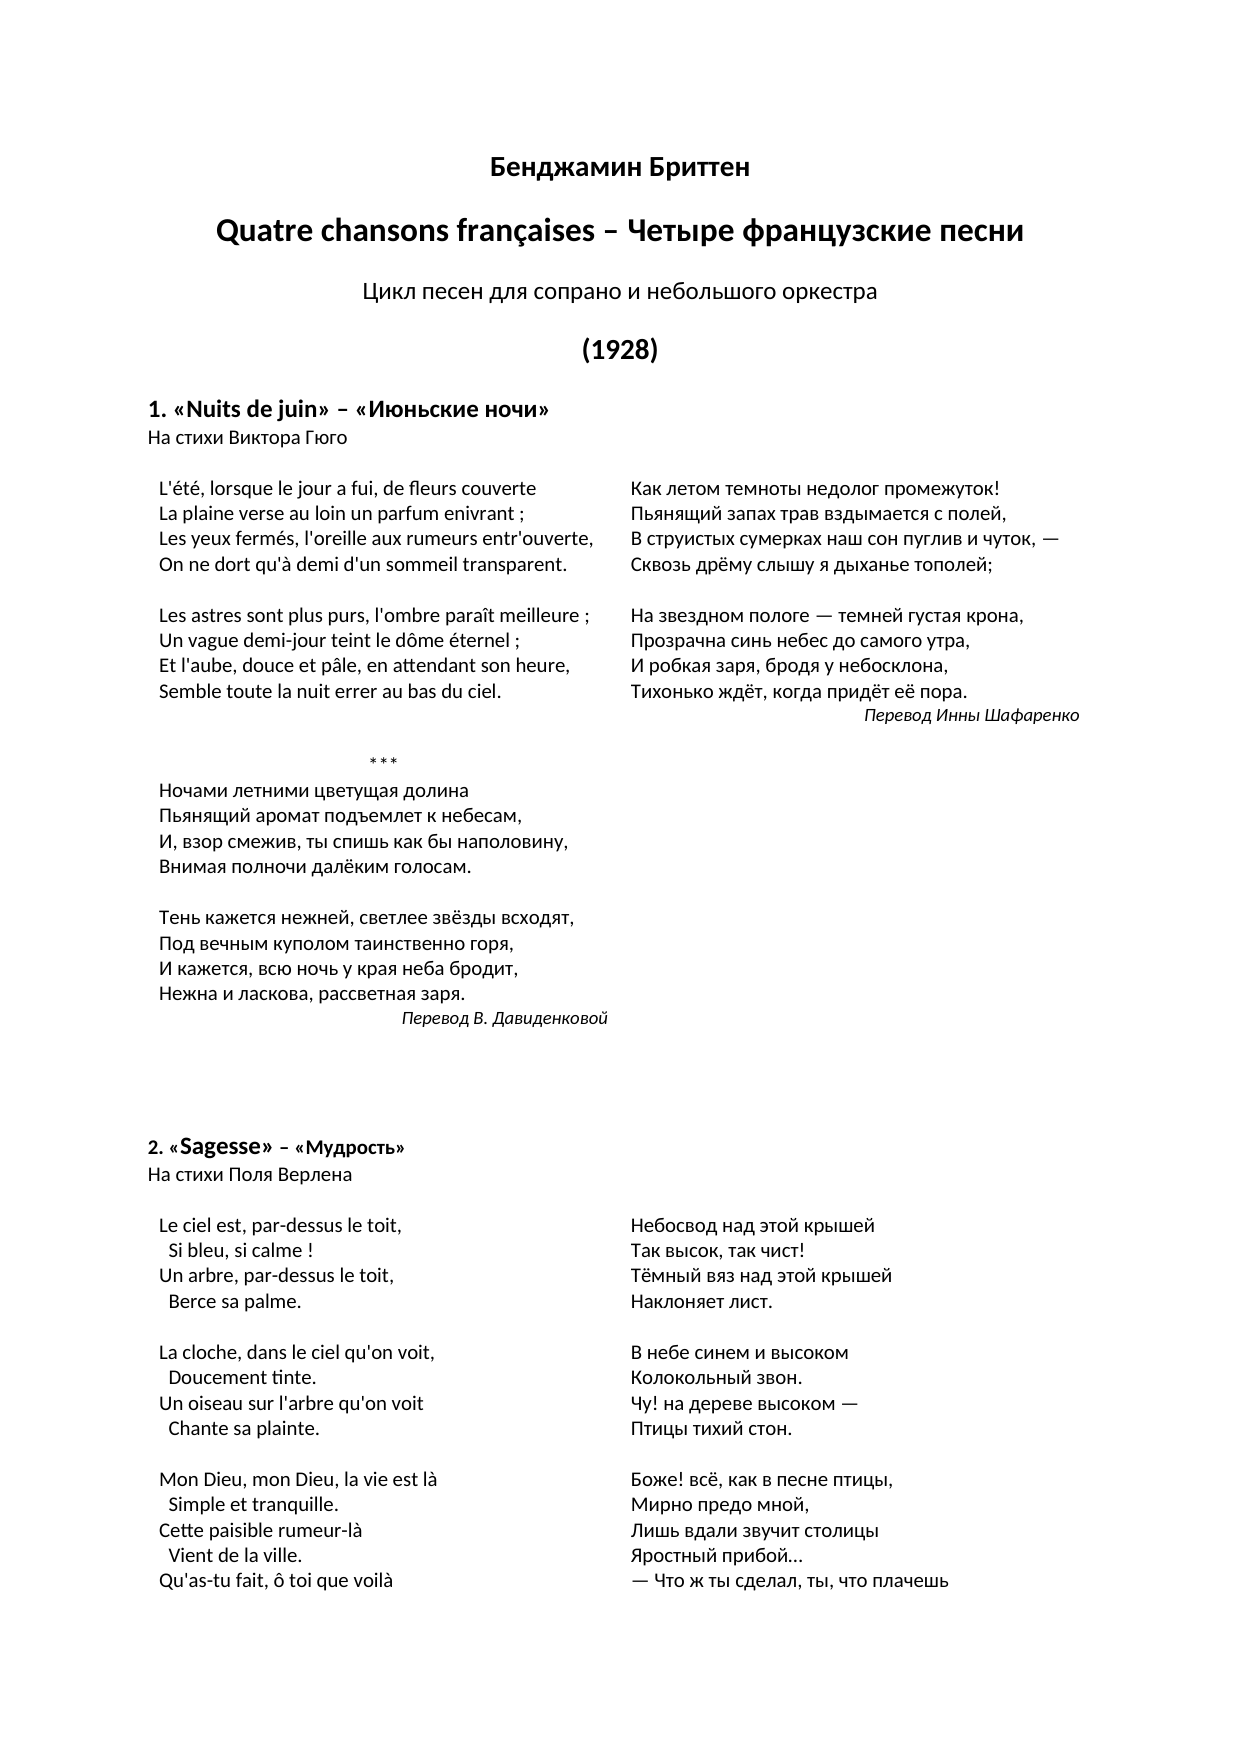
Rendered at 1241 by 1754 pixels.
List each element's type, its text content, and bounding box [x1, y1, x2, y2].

subtitle Цикл песен для сопрано и небольшого оркестра [148, 275, 1093, 305]
subtitle (1928) [148, 331, 1093, 366]
subtitle Бенджамин Бриттен [148, 148, 1093, 183]
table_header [146, 366, 1091, 1595]
subtitle Quatre chansons françaises – Четыре французские песни [148, 209, 1093, 249]
